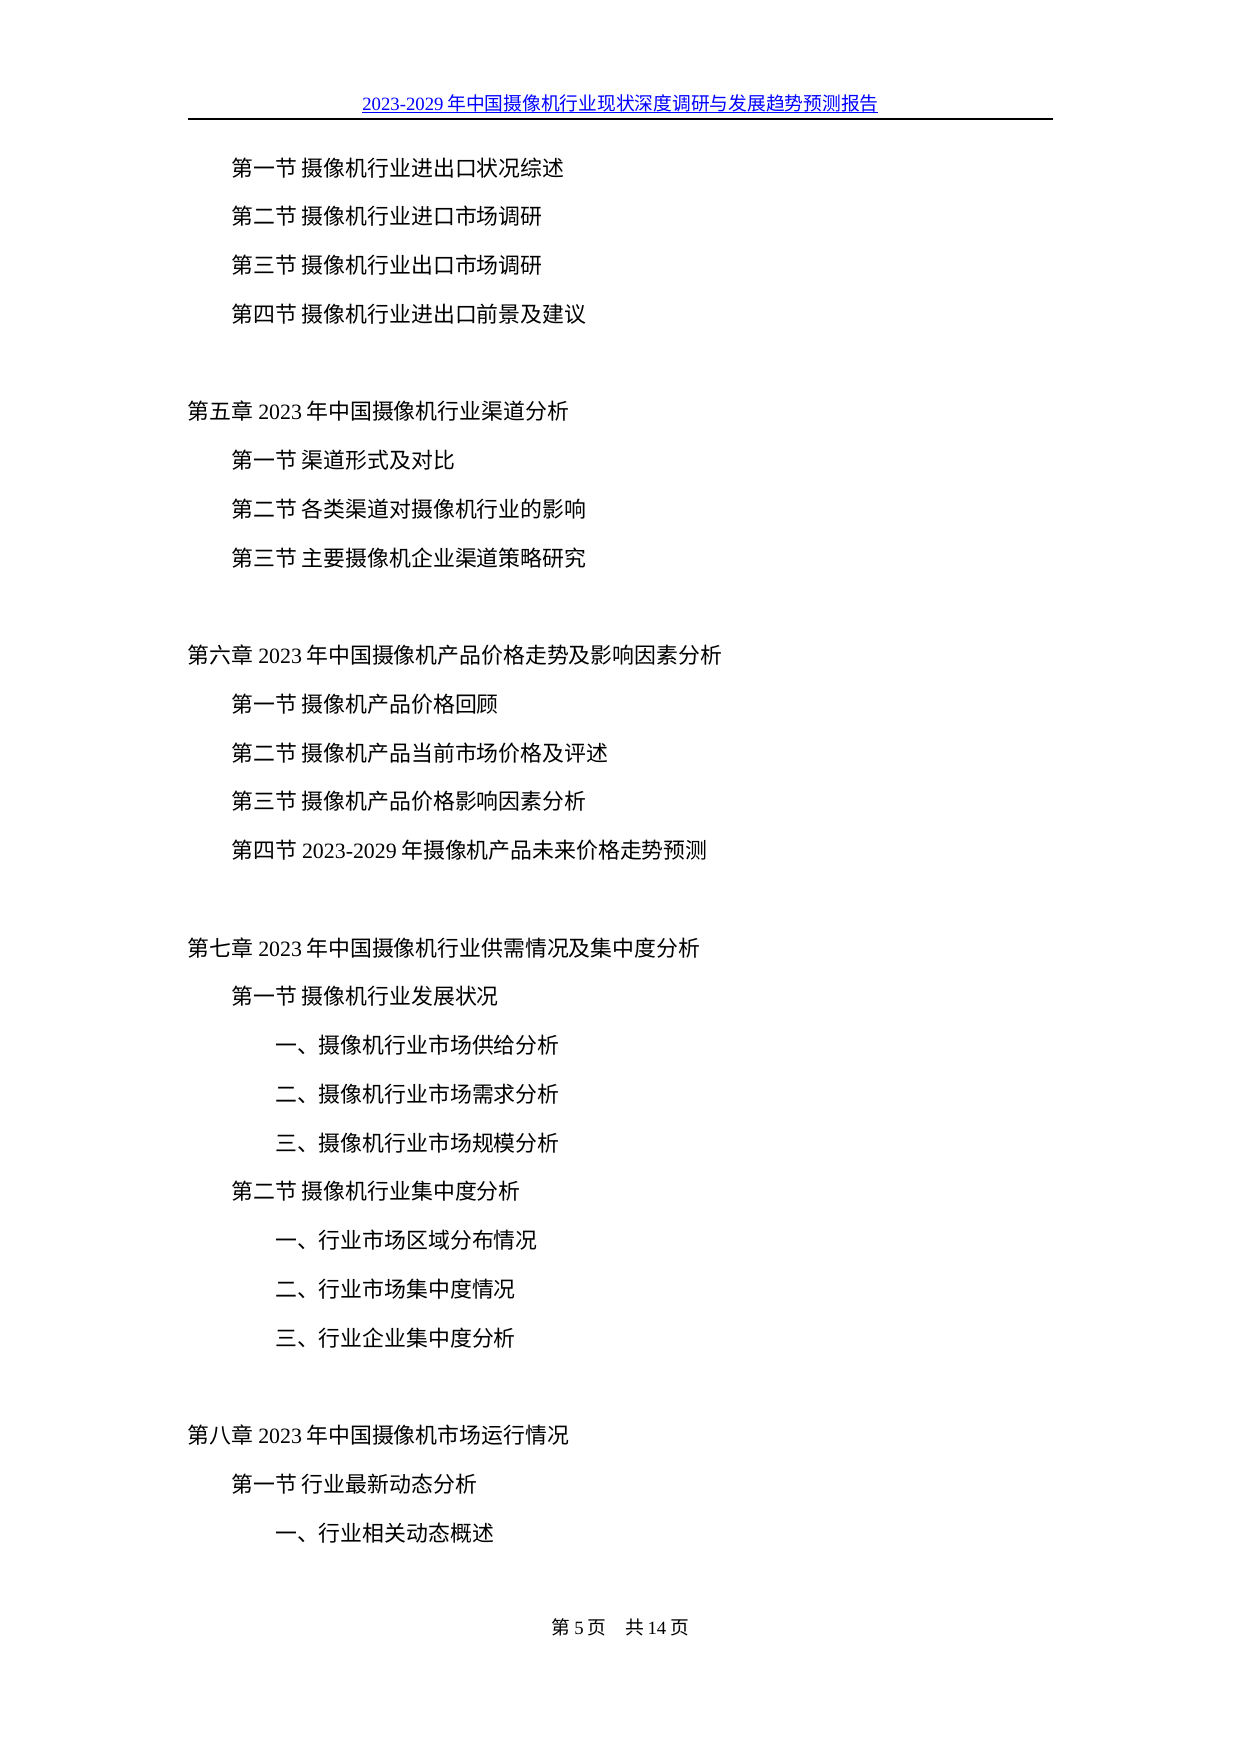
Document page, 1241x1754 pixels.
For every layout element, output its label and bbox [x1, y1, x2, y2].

text [187, 150, 1053, 1548]
